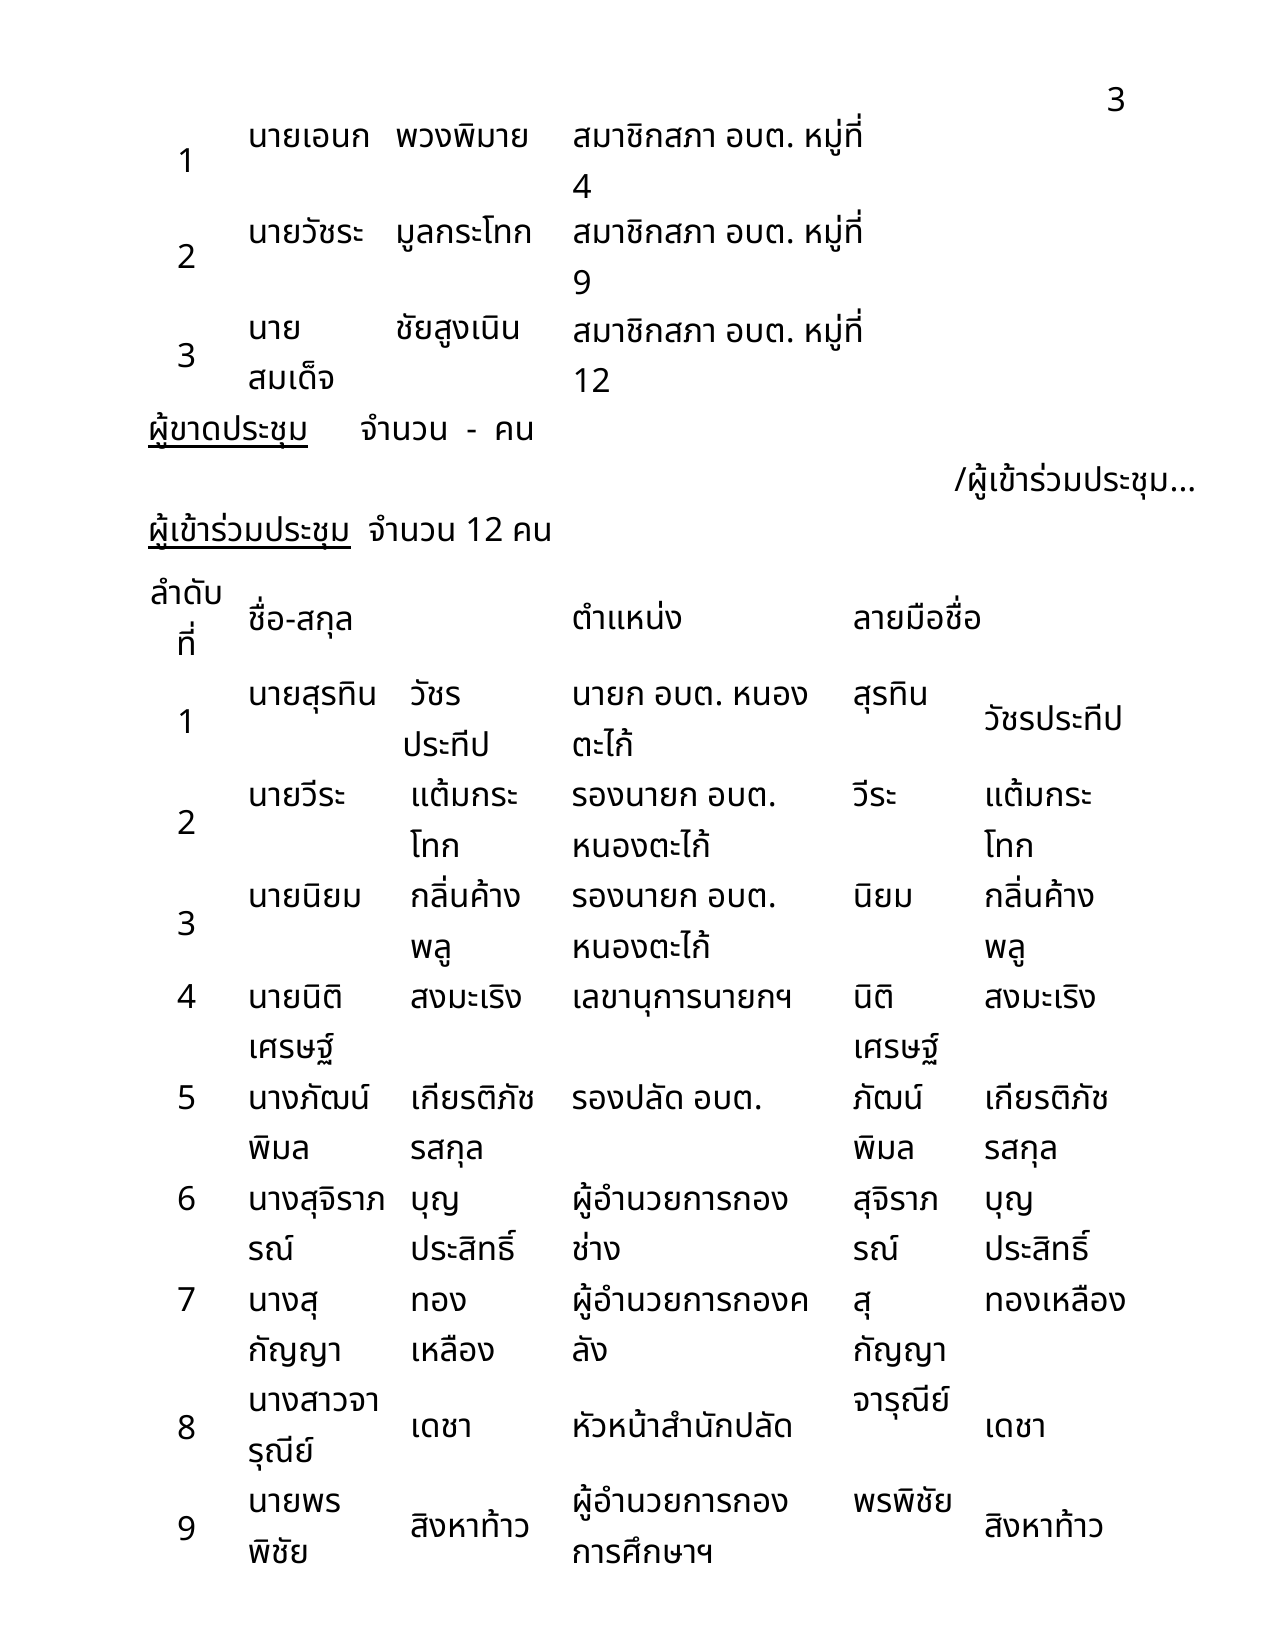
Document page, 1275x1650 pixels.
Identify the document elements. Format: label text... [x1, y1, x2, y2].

table_cell สมาชิกสภา อบต. หมู่ที่ 4 [561, 112, 886, 208]
table_cell ผู้อำนวยการกองคลัง [560, 1276, 841, 1376]
table_cell บุญประสิทธิ์ [973, 1175, 1141, 1276]
table_cell สงมะเริง [399, 973, 560, 1074]
subtitle ผู้เข้าร่วมประชุม จำนวน 12 คน [148, 506, 1196, 557]
table_cell 3 [136, 872, 236, 973]
table_cell สิงหาท้าว [973, 1477, 1141, 1578]
table_cell พวงพิมาย [384, 112, 561, 208]
table_cell รองปลัด อบต. [560, 1074, 841, 1175]
table_cell ผู้อำนวยการกองการศึกษาฯ [560, 1477, 841, 1578]
table_cell วีระ [841, 771, 973, 872]
table_cell นางภัฒน์พิมล [236, 1074, 399, 1175]
table_cell บุญประสิทธิ์ [399, 1175, 560, 1276]
table_cell นางสุจิราภรณ์ [236, 1175, 399, 1276]
table_cell หัวหน้าสำนักปลัด [560, 1376, 841, 1477]
subtitle ผู้ขาดประชุม จำนวน - คน [148, 405, 1196, 455]
table_cell กลิ่นค้างพลู [973, 872, 1141, 973]
table_cell สงมะเริง [973, 973, 1141, 1074]
table_cell วัชรประทีป [399, 670, 560, 771]
table_cell นายสมเด็จ [236, 304, 384, 405]
table_cell 3 [136, 304, 236, 405]
table_cell กลิ่นค้างพลู [399, 872, 560, 973]
table_header ตำแหน่ง [560, 569, 841, 670]
table_cell ทองเหลือง [399, 1276, 560, 1376]
table_cell นิยม [841, 872, 973, 973]
table_cell นายเอนก [236, 112, 384, 208]
table_cell ชัยสูงเนิน [384, 304, 561, 405]
table_cell เดชา [973, 1376, 1141, 1477]
table_cell ภัฒน์พิมล [841, 1074, 973, 1175]
table_cell นายนิยม [236, 872, 399, 973]
table_cell 1 [136, 112, 236, 208]
table_cell สุจิราภรณ์ [841, 1175, 973, 1276]
table_cell เดชา [399, 1376, 560, 1477]
table_cell เกียรติภัชรสกุล [973, 1074, 1141, 1175]
table_cell สมาชิกสภา อบต. หมู่ที่ 12 [561, 304, 886, 405]
table_header ลำดับที่ [136, 569, 236, 670]
table_cell นายสุรทิน [236, 670, 399, 771]
table_cell เลขานุการนายกฯ [560, 973, 841, 1074]
table_cell นายวัชระ [236, 208, 384, 304]
table_cell สมาชิกสภา อบต. หมู่ที่ 9 [561, 208, 886, 304]
table_cell แต้มกระโทก [399, 771, 560, 872]
table_cell นายก อบต. หนองตะไก้ [560, 670, 841, 771]
table_cell 8 [136, 1376, 236, 1477]
table_cell ผู้อำนวยการกองช่าง [560, 1175, 841, 1276]
table_cell นายพรพิชัย [236, 1477, 399, 1578]
table_cell 7 [136, 1276, 236, 1376]
table_cell 1 [136, 670, 236, 771]
table_cell รองนายก อบต. หนองตะไก้ [560, 771, 841, 872]
table_cell รองนายก อบต. หนองตะไก้ [560, 872, 841, 973]
table_header ลายมือชื่อ [841, 569, 1141, 670]
table_cell เกียรติภัชรสกุล [399, 1074, 560, 1175]
table_cell นางสาวจารุณีย์ [236, 1376, 399, 1477]
table_cell นางสุกัญญา [236, 1276, 399, 1376]
text /ผู้เข้าร่วมประชุม... [148, 455, 1196, 506]
table_cell พรพิชัย [841, 1477, 973, 1578]
table_cell สุรทิน [841, 670, 973, 771]
table_cell สิงหาท้าว [399, 1477, 560, 1578]
table_cell 6 [136, 1175, 236, 1276]
table_cell 2 [136, 208, 236, 304]
table_cell นายวีระ [236, 771, 399, 872]
table_header ชื่อ-สกุล [236, 569, 560, 670]
table_cell ทองเหลือง [973, 1276, 1141, 1376]
table_cell สุกัญญา [841, 1276, 973, 1376]
table_cell 4 [136, 973, 236, 1074]
table_cell 2 [136, 771, 236, 872]
table_cell นิติเศรษฐ์ [841, 973, 973, 1074]
table_cell 5 [136, 1074, 236, 1175]
table_cell นายนิติเศรษฐ์ [236, 973, 399, 1074]
table_cell จารุณีย์ [841, 1376, 973, 1477]
table_cell มูลกระโทก [384, 208, 561, 304]
table_cell 9 [136, 1477, 236, 1578]
table_cell วัชรประทีป [973, 670, 1141, 771]
table_cell แต้มกระโทก [973, 771, 1141, 872]
